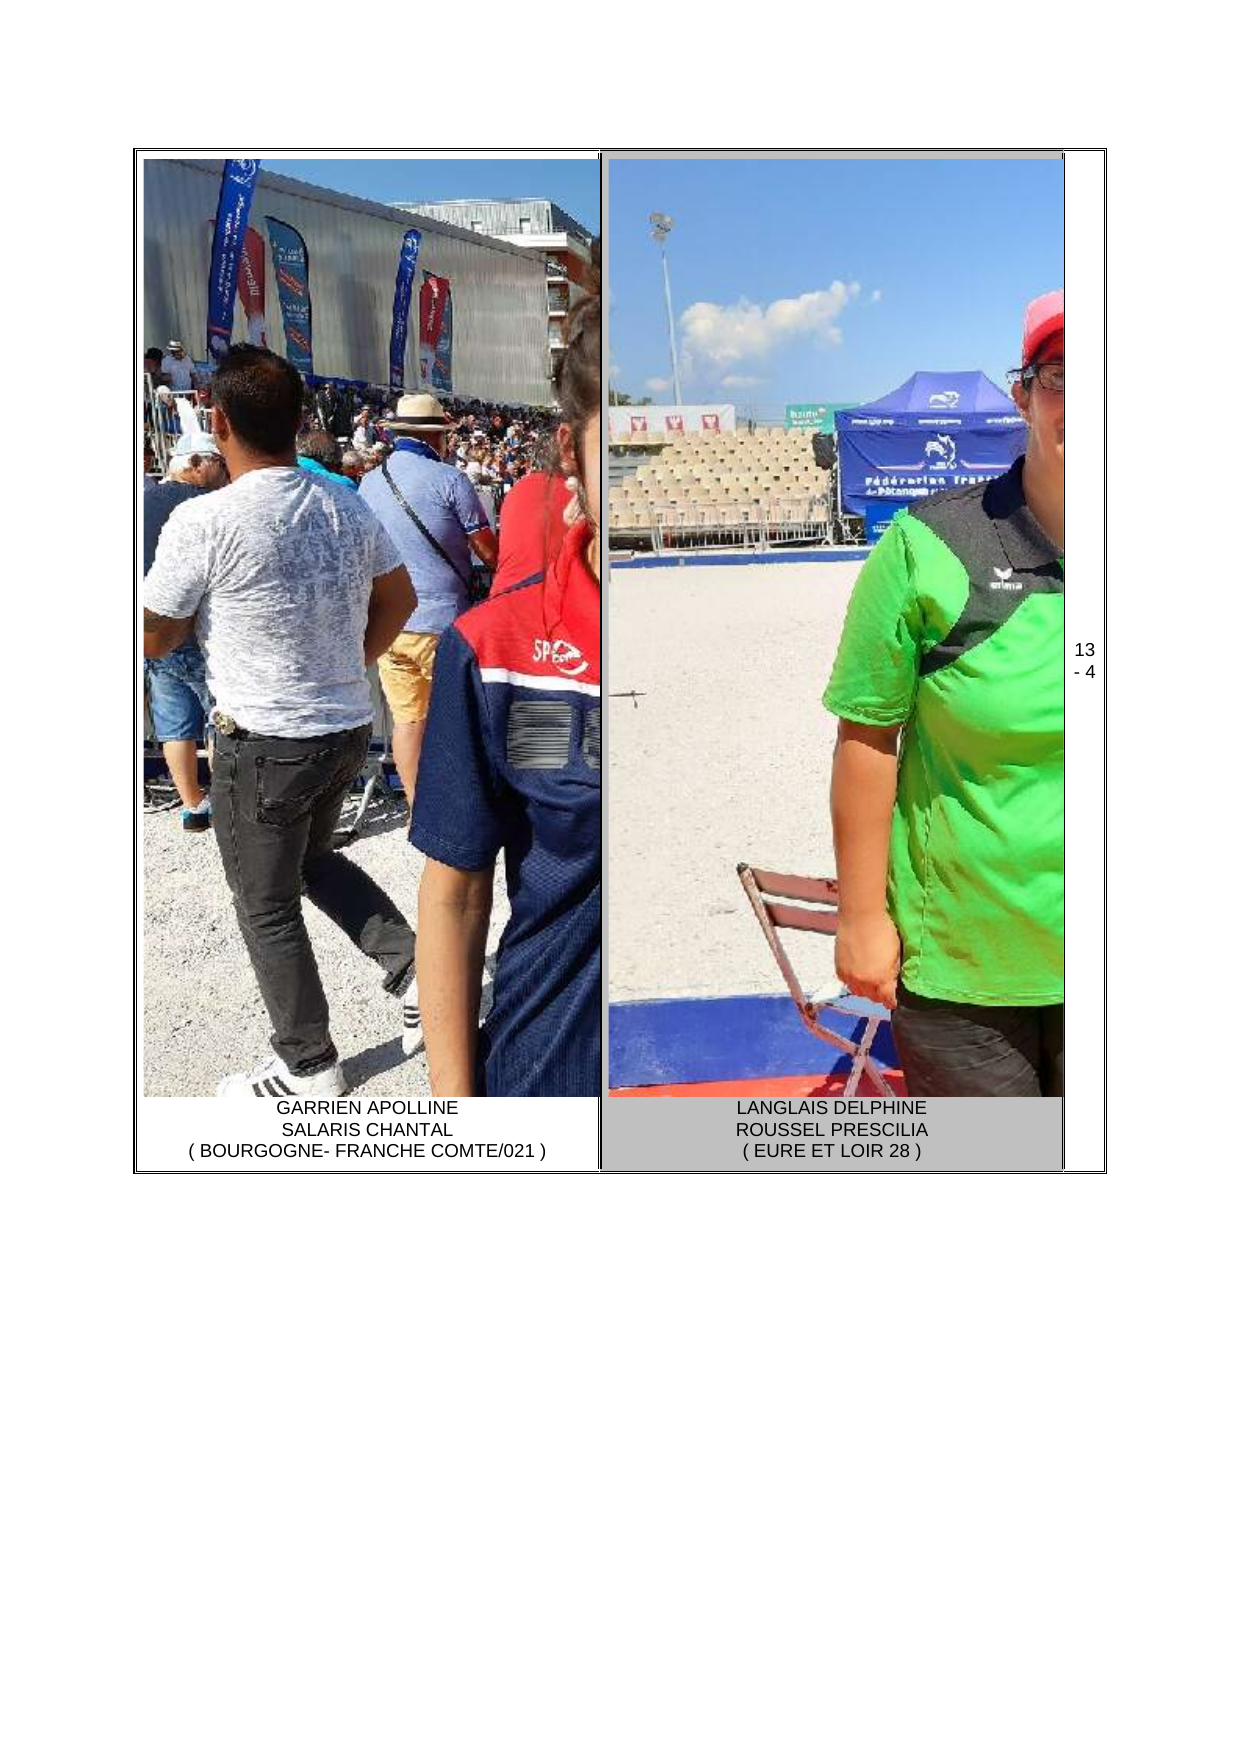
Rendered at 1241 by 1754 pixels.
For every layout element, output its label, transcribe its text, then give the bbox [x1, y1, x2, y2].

picture [608, 159, 1064, 1097]
picture [143, 159, 600, 1097]
table_cell 13 - 4 [1064, 151, 1104, 1171]
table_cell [135, 149, 600, 1171]
table_cell LANGLAIS DELPHINE ROUSSEL PRESCILIA ( EURE ET LOIR 28 ) [600, 151, 1064, 1171]
